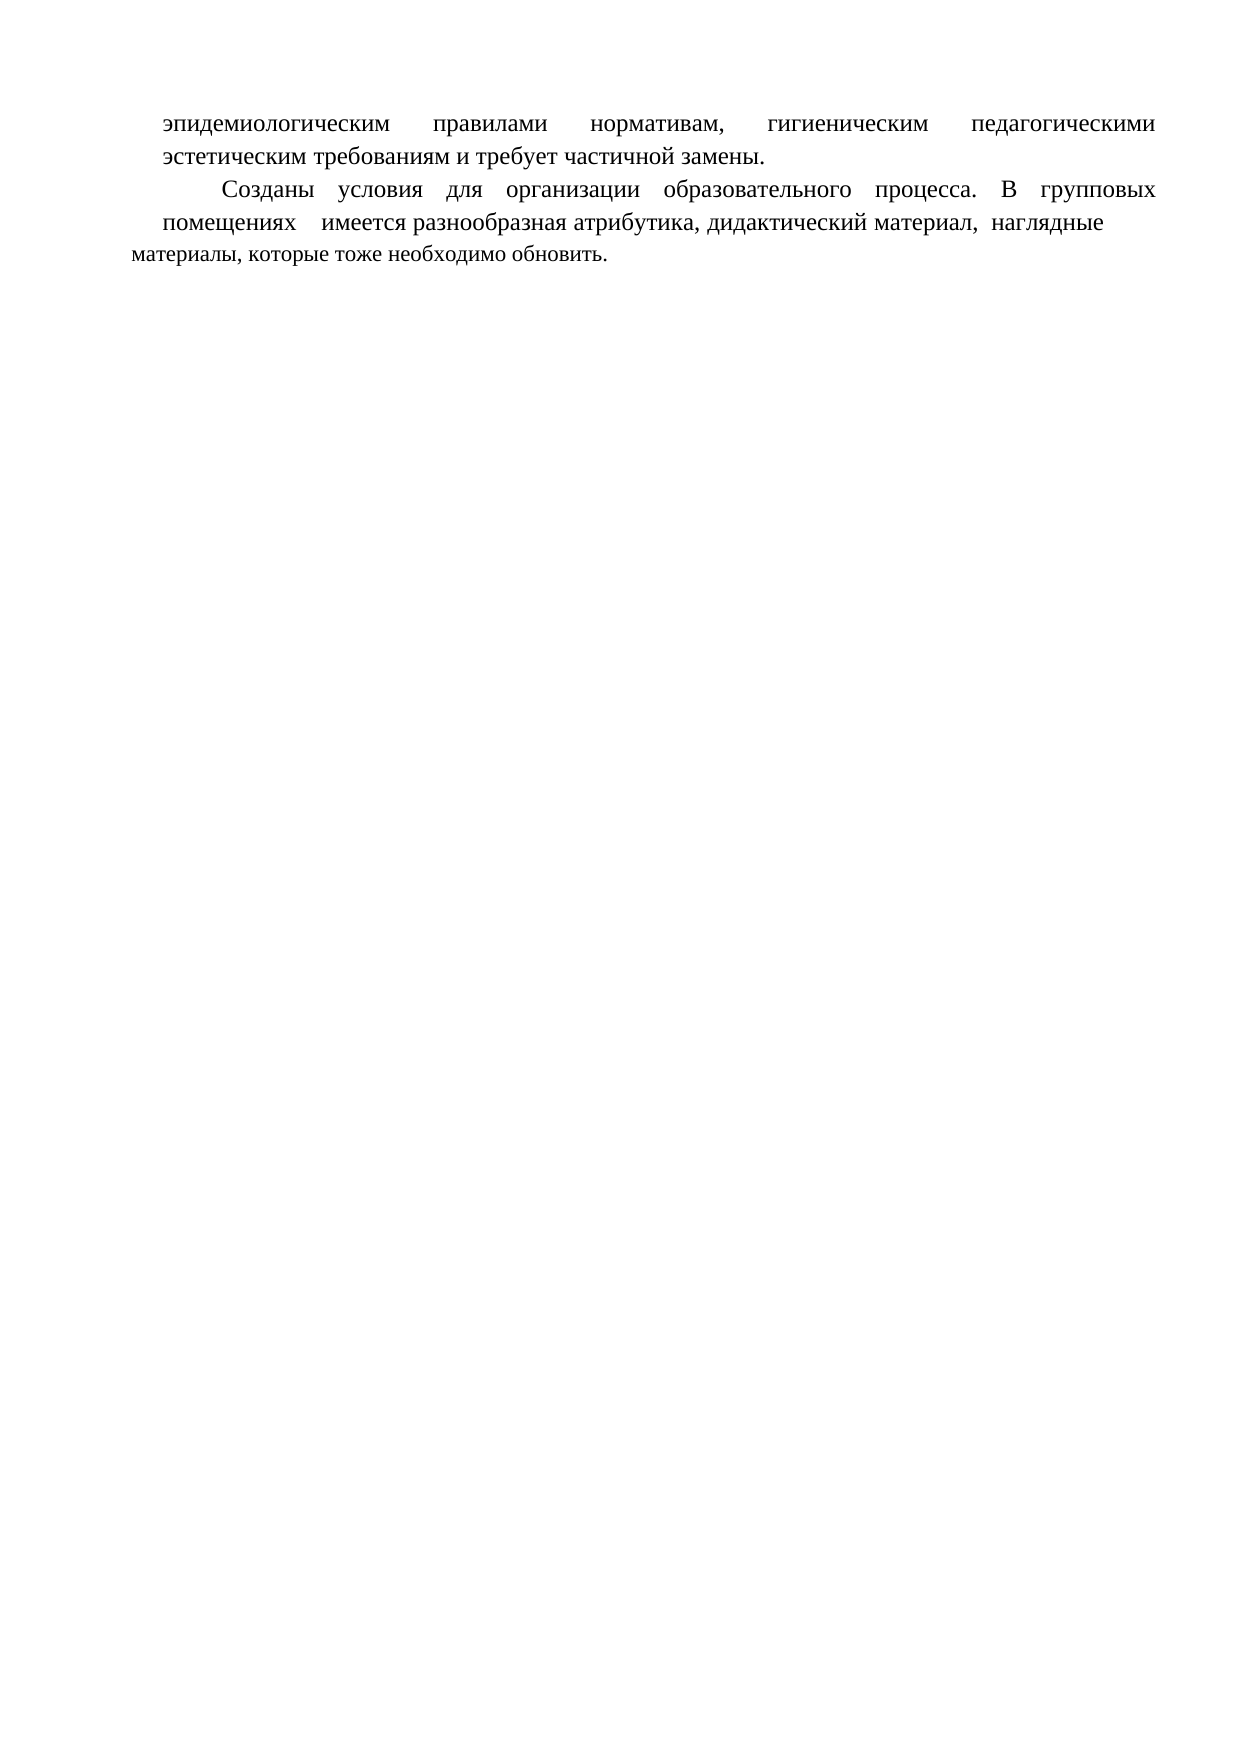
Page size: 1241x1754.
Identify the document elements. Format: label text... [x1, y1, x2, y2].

text материалы, которые тоже необходимо обновить. [131, 240, 1167, 267]
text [162, 108, 1156, 170]
text Созданы условия для организации образовательного процесса. В групповых помещениях имеется разнообразная атрибутика, дидактический материал, наглядные [162, 174, 1156, 236]
